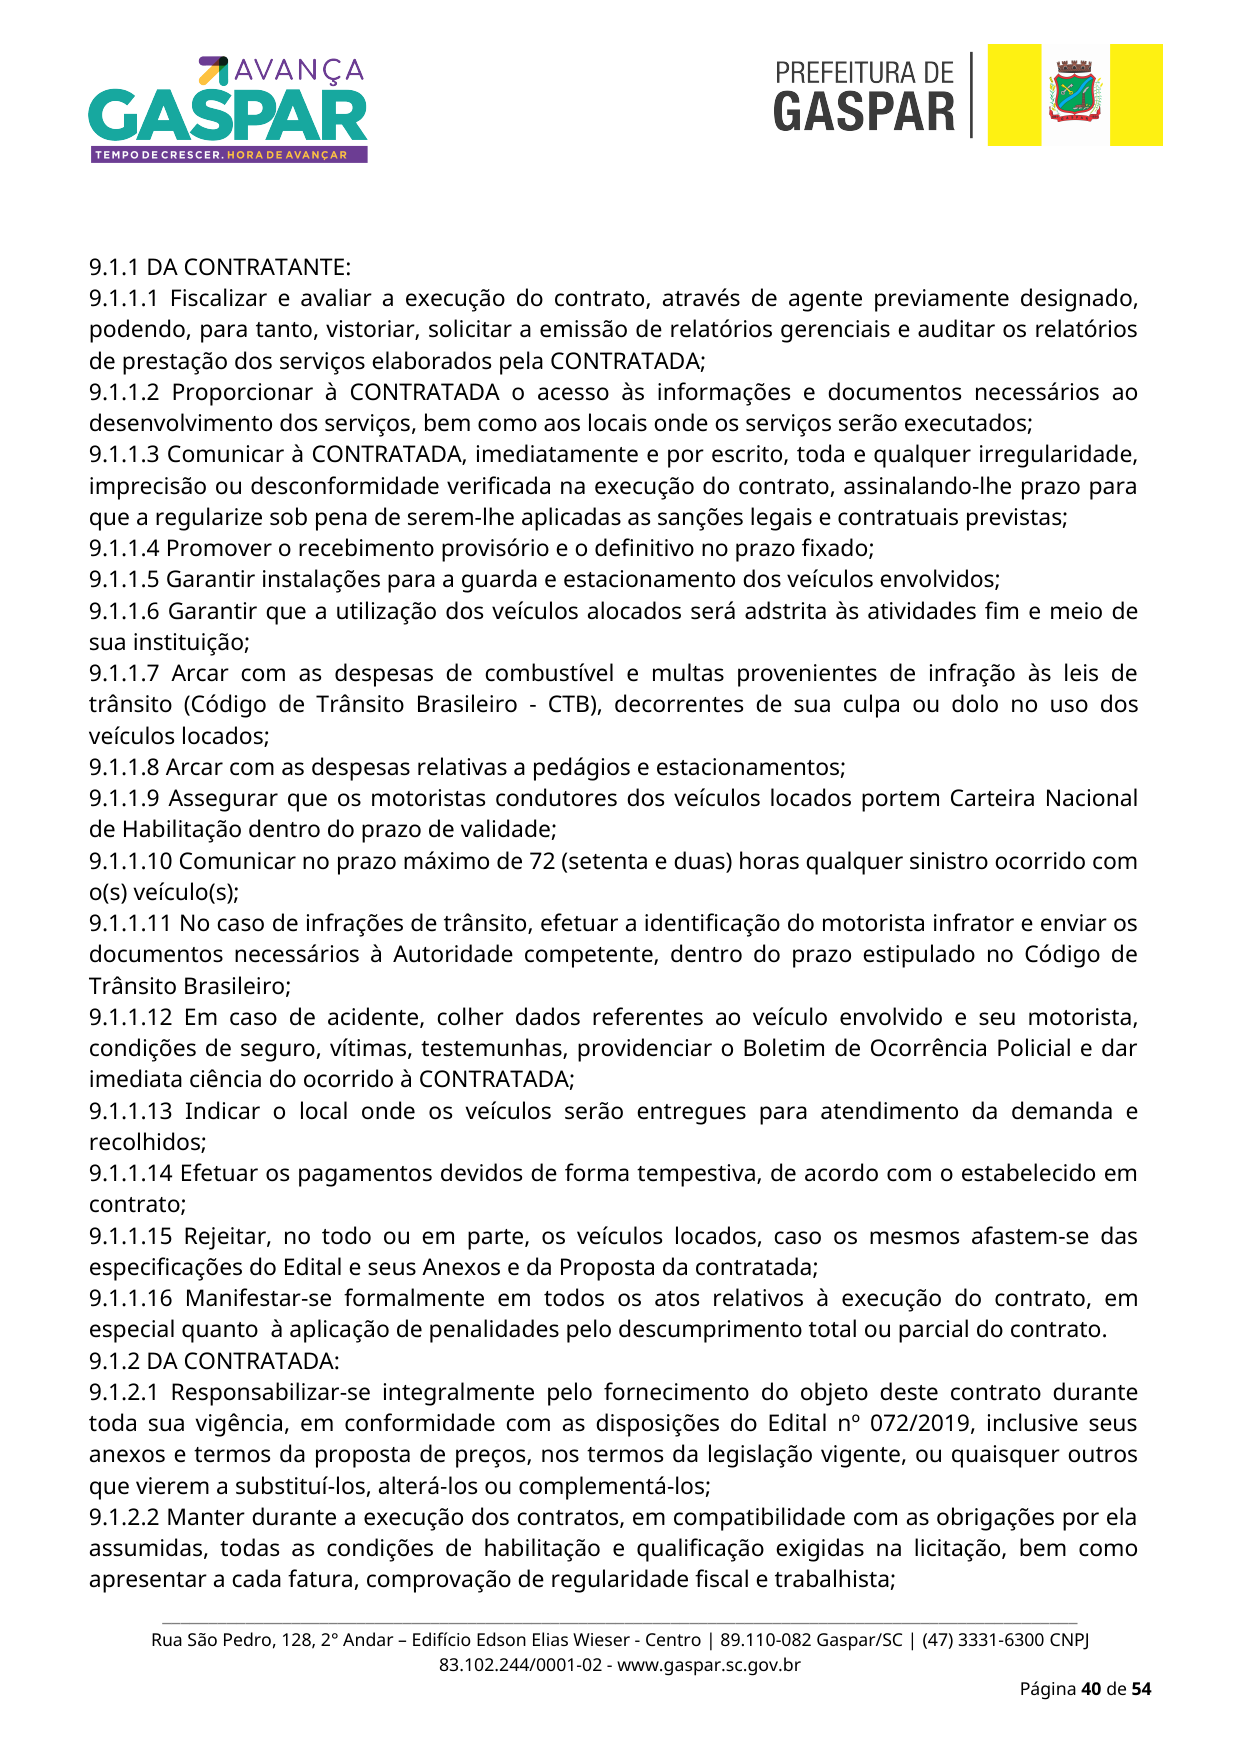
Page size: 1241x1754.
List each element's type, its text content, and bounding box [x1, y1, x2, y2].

picture [774, 44, 1163, 146]
list 9.1.1.8 Arcar com as despesas relativas a pedágios e estacionamentos; [89, 751, 1139, 782]
list 9.1.1.2 Proporcionar à CONTRATADA o acesso às informações e documentos necessários ao desenvolvimento dos serviços, bem como aos locais onde os serviços serão executados; [89, 376, 1139, 438]
list 9.1.1.6 Garantir que a utilização dos veículos alocados será adstrita às atividades fim e meio de sua instituição; [89, 594, 1139, 657]
list 9.1.1.5 Garantir instalações para a guarda e estacionamento dos veículos envolvidos; [89, 563, 1139, 594]
list 9.1.1.1 Fiscalizar e avaliar a execução do contrato, através de agente previamente designado, podendo, para tanto, vistoriar, solicitar a emissão de relatórios gerenciais e auditar os relatórios de prestação dos serviços elaborados pela CONTRATADA; [89, 282, 1139, 376]
list 9.1.1.10 Comunicar no prazo máximo de 72 (setenta e duas) horas qualquer sinistro ocorrido com o(s) veículo(s); [89, 844, 1139, 907]
list 9.1.1.12 Em caso de acidente, colher dados referentes ao veículo envolvido e seu motorista, condições de seguro, vítimas, testemunhas, providenciar o Boletim de Ocorrência Policial e dar imediata ciência do ocorrido à CONTRATADA; [89, 1001, 1139, 1094]
list 9.1.1.7 Arcar com as despesas de combustível e multas provenientes de infração às leis de trânsito (Código de Trânsito Brasileiro - CTB), decorrentes de sua culpa ou dolo no uso dos veículos locados; [89, 657, 1139, 751]
list 9.1.2 DA CONTRATADA: [89, 1344, 1139, 1376]
list 9.1.2.2 Manter durante a execução dos contratos, em compatibilidade com as obrigações por ela assumidas, todas as condições de habilitação e qualificação exigidas na licitação, bem como apresentar a cada fatura, comprovação de regularidade fiscal e trabalhista; [89, 1501, 1139, 1594]
list 9.1.1.16 Manifestar-se formalmente em todos os atos relativos à execução do contrato, em especial quanto à aplicação de penalidades pelo descumprimento total ou parcial do contrato. [89, 1282, 1139, 1344]
picture [88, 56, 368, 163]
list 9.1.1.4 Promover o recebimento provisório e o definitivo no prazo fixado; [89, 532, 1139, 563]
list 9.1.1.3 Comunicar à CONTRATADA, imediatamente e por escrito, toda e qualquer irregularidade, imprecisão ou desconformidade verificada na execução do contrato, assinalando-lhe prazo para que a regularize sob pena de serem-lhe aplicadas as sanções legais e contratuais previstas; [89, 438, 1139, 532]
list 9.1.2.1 Responsabilizar-se integralmente pelo fornecimento do objeto deste contrato durante toda sua vigência, em conformidade com as disposições do Edital nº 072/2019, inclusive seus anexos e termos da proposta de preços, nos termos da legislação vigente, ou quaisquer outros que vierem a substituí-los, alterá-los ou complementá-los; [89, 1376, 1139, 1501]
list 9.1.1.15 Rejeitar, no todo ou em parte, os veículos locados, caso os mesmos afastem-se das especificações do Edital e seus Anexos e da Proposta da contratada; [89, 1219, 1139, 1282]
list 9.1.1 DA CONTRATANTE: [89, 251, 1139, 282]
list 9.1.1.9 Assegurar que os motoristas condutores dos veículos locados portem Carteira Nacional de Habilitação dentro do prazo de validade; [89, 782, 1139, 844]
list 9.1.1.14 Efetuar os pagamentos devidos de forma tempestiva, de acordo com o estabelecido em contrato; [89, 1157, 1139, 1219]
list 9.1.1.13 Indicar o local onde os veículos serão entregues para atendimento da demanda e recolhidos; [89, 1094, 1139, 1157]
list 9.1.1.11 No caso de infrações de trânsito, efetuar a identificação do motorista infrator e enviar os documentos necessários à Autoridade competente, dentro do prazo estipulado no Código de Trânsito Brasileiro; [89, 907, 1139, 1001]
